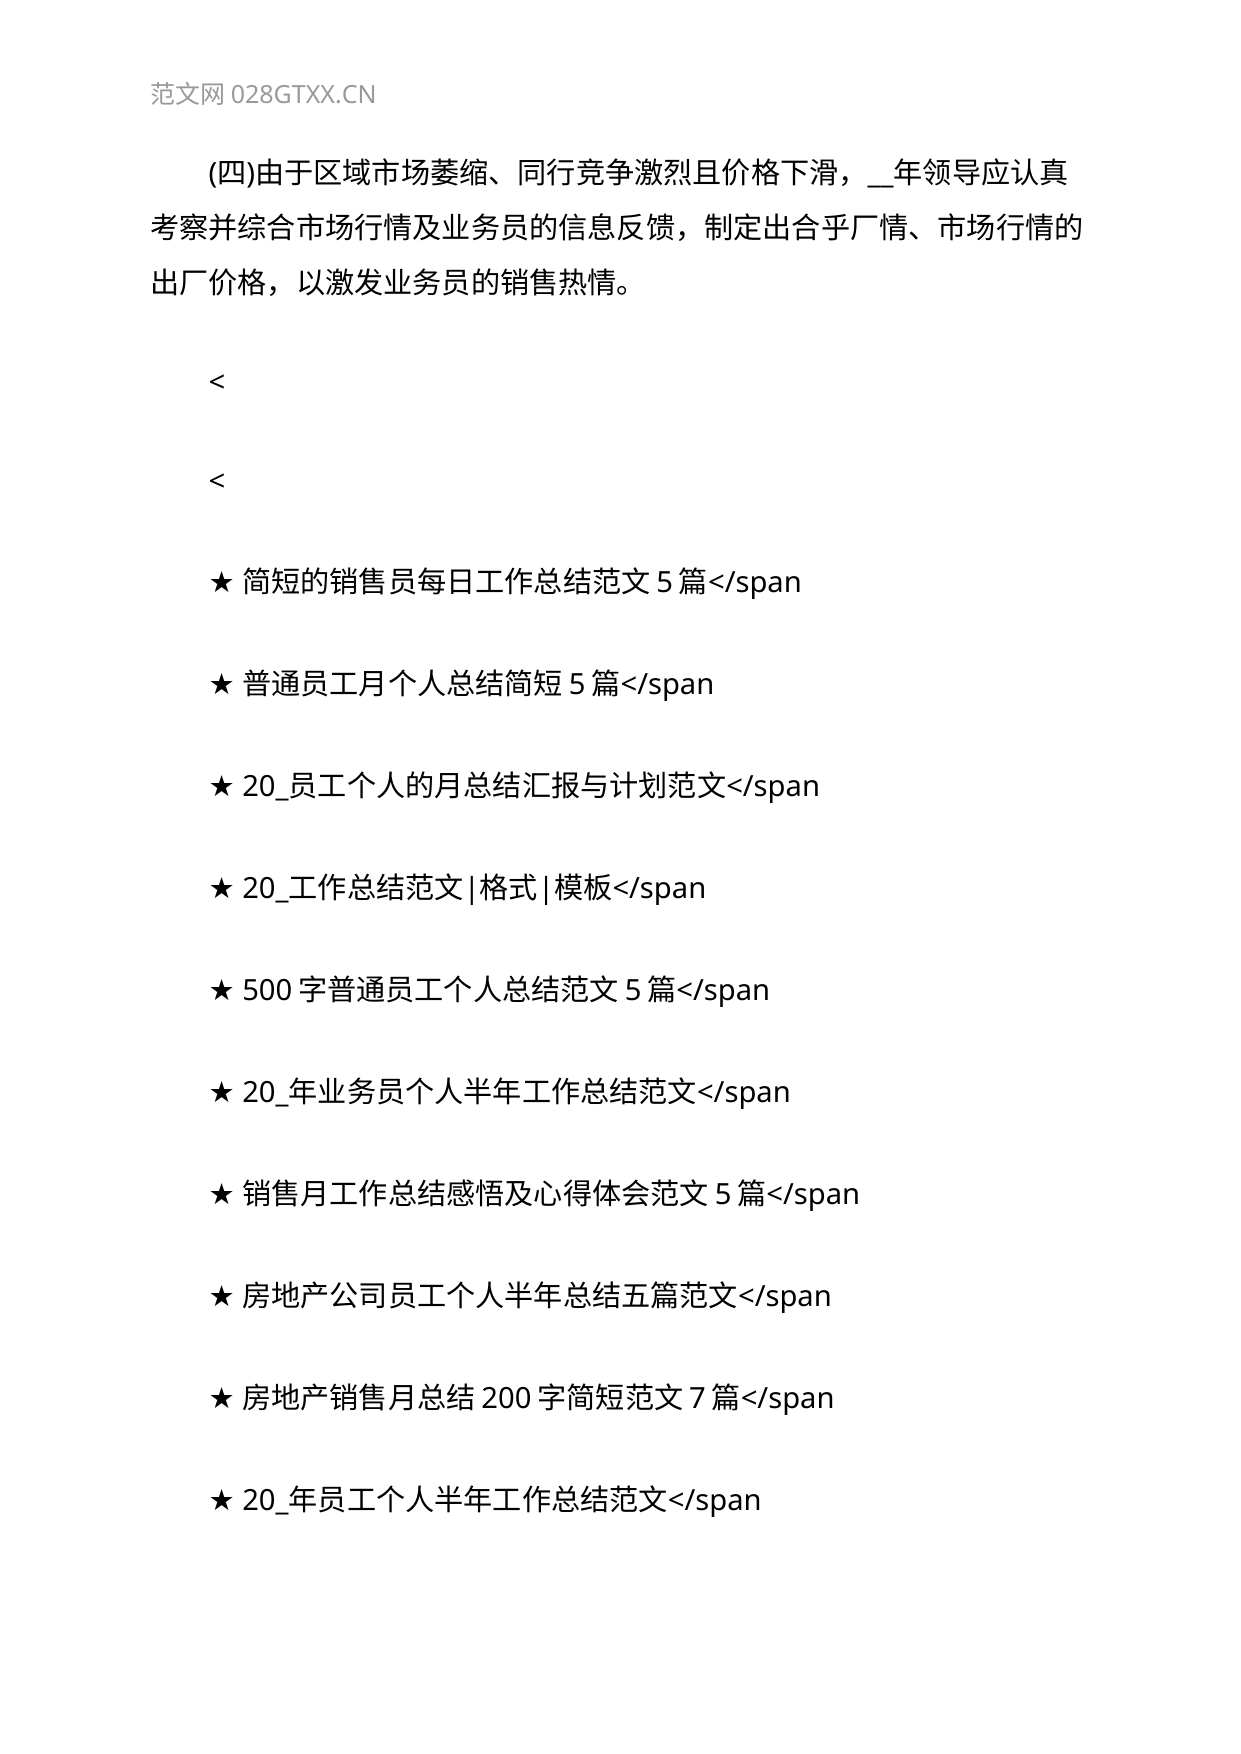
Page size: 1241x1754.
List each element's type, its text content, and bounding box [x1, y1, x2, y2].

text ★ 销售月工作总结感悟及心得体会范文5篇</span [150, 1170, 1090, 1213]
text ★ 20_年员工个人半年工作总结范文</span [150, 1476, 1090, 1519]
text ★ 房地产公司员工个人半年总结五篇范文</span [150, 1272, 1090, 1315]
text ★ 20_工作总结范文|格式|模板</span [150, 864, 1090, 907]
text < [150, 460, 1090, 500]
text ★ 简短的销售员每日工作总结范文5篇</span [150, 558, 1090, 601]
text ★ 普通员工月个人总结简短5篇</span [150, 661, 1090, 703]
text ★ 500字普通员工个人总结范文5篇</span [150, 966, 1090, 1009]
text ★ 20_年业务员个人半年工作总结范文</span [150, 1068, 1090, 1111]
text < [150, 362, 1090, 401]
text ★ 房地产销售月总结200字简短范文7篇</span [150, 1374, 1090, 1417]
text ★ 20_员工个人的月总结汇报与计划范文</span [150, 762, 1090, 805]
text (四)由于区域市场萎缩、同行竞争激烈且价格下滑，__年领导应认真考察并综合市场行情及业务员的信息反馈，制定出合乎厂情、市场行情的出厂价格，以激发业务员的销售热情。 [150, 150, 1090, 302]
